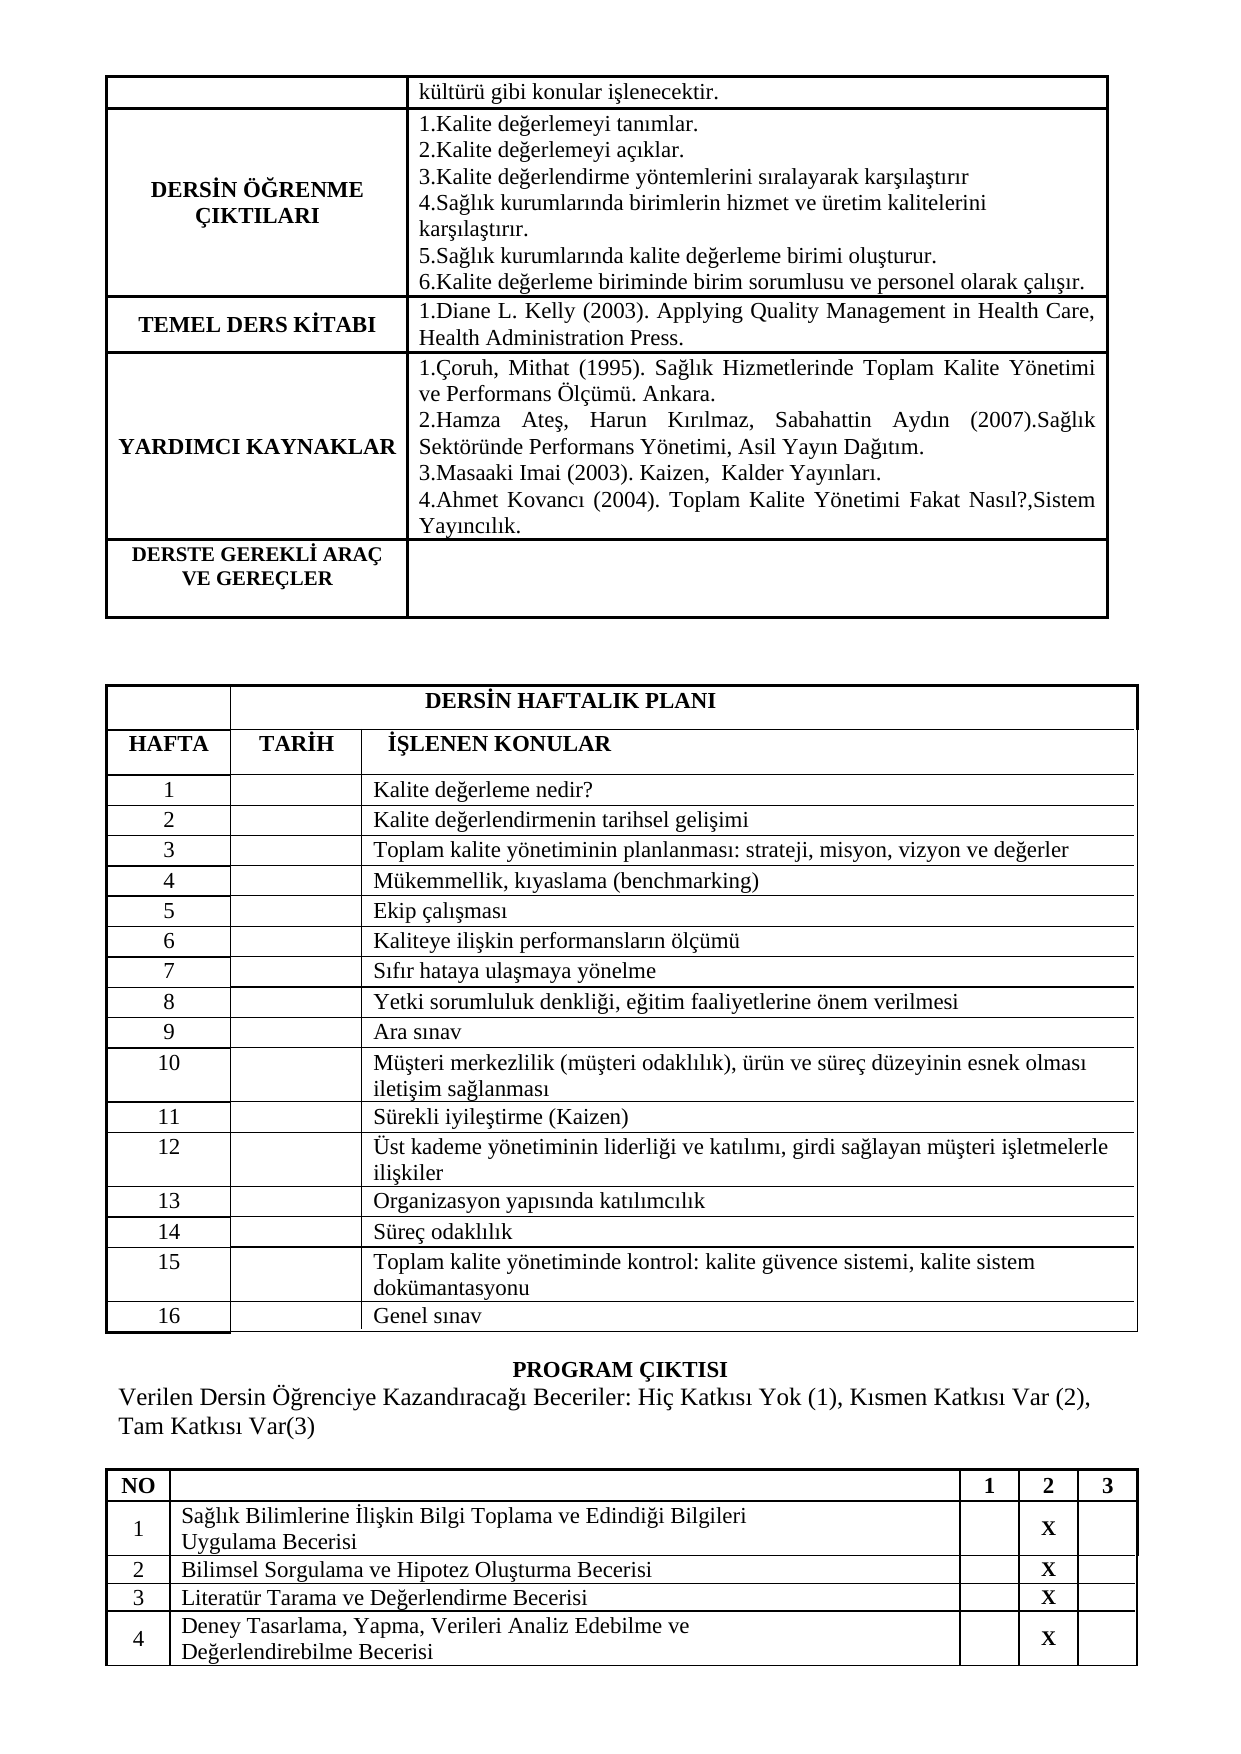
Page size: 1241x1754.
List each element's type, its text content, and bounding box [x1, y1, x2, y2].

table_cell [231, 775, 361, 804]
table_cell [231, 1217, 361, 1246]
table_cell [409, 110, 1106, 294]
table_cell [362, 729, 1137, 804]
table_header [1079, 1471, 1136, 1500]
text PROGRAM ÇIKTISI [118, 1356, 1122, 1382]
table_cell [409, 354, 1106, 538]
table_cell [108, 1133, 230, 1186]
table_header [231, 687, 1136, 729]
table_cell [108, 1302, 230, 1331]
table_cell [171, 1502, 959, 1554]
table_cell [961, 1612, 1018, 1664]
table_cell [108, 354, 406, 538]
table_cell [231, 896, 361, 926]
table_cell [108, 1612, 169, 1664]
text Verilen Dersin Öğrenciye Kazandıracağı Beceriler: Hiç Katkısı Yok (1), Kısmen Katkısı Var (2), Tam Katkısı Var(3) [118, 1382, 1122, 1439]
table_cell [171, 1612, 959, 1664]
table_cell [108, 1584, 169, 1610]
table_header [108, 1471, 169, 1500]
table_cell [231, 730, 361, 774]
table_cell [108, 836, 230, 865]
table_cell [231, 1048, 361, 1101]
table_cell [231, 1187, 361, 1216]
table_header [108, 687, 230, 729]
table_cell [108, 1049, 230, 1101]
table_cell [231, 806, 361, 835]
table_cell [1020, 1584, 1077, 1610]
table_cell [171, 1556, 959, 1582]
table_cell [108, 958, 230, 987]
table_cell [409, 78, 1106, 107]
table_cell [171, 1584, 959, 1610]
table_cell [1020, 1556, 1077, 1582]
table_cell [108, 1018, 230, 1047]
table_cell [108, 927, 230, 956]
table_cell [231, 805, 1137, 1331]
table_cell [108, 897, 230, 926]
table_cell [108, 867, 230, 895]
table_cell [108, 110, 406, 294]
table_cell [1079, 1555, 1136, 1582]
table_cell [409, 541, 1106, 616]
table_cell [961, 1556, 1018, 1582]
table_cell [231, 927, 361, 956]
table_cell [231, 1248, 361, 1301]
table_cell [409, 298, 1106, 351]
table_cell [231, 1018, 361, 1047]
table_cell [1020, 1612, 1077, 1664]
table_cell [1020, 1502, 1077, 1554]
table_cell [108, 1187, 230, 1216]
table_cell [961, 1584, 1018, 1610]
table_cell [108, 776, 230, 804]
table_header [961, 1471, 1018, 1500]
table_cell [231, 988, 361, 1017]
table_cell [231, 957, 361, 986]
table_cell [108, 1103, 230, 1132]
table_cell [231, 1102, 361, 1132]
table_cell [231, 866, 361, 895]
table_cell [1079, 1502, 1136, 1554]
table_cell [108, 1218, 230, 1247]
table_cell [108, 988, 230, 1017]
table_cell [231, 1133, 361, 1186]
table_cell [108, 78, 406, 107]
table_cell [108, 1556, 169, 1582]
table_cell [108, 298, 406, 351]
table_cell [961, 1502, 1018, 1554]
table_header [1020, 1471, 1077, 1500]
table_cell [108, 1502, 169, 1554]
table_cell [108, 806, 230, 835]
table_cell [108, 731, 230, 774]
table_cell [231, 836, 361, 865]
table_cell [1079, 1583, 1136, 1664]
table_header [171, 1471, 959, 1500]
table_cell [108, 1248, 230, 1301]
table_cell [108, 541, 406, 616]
